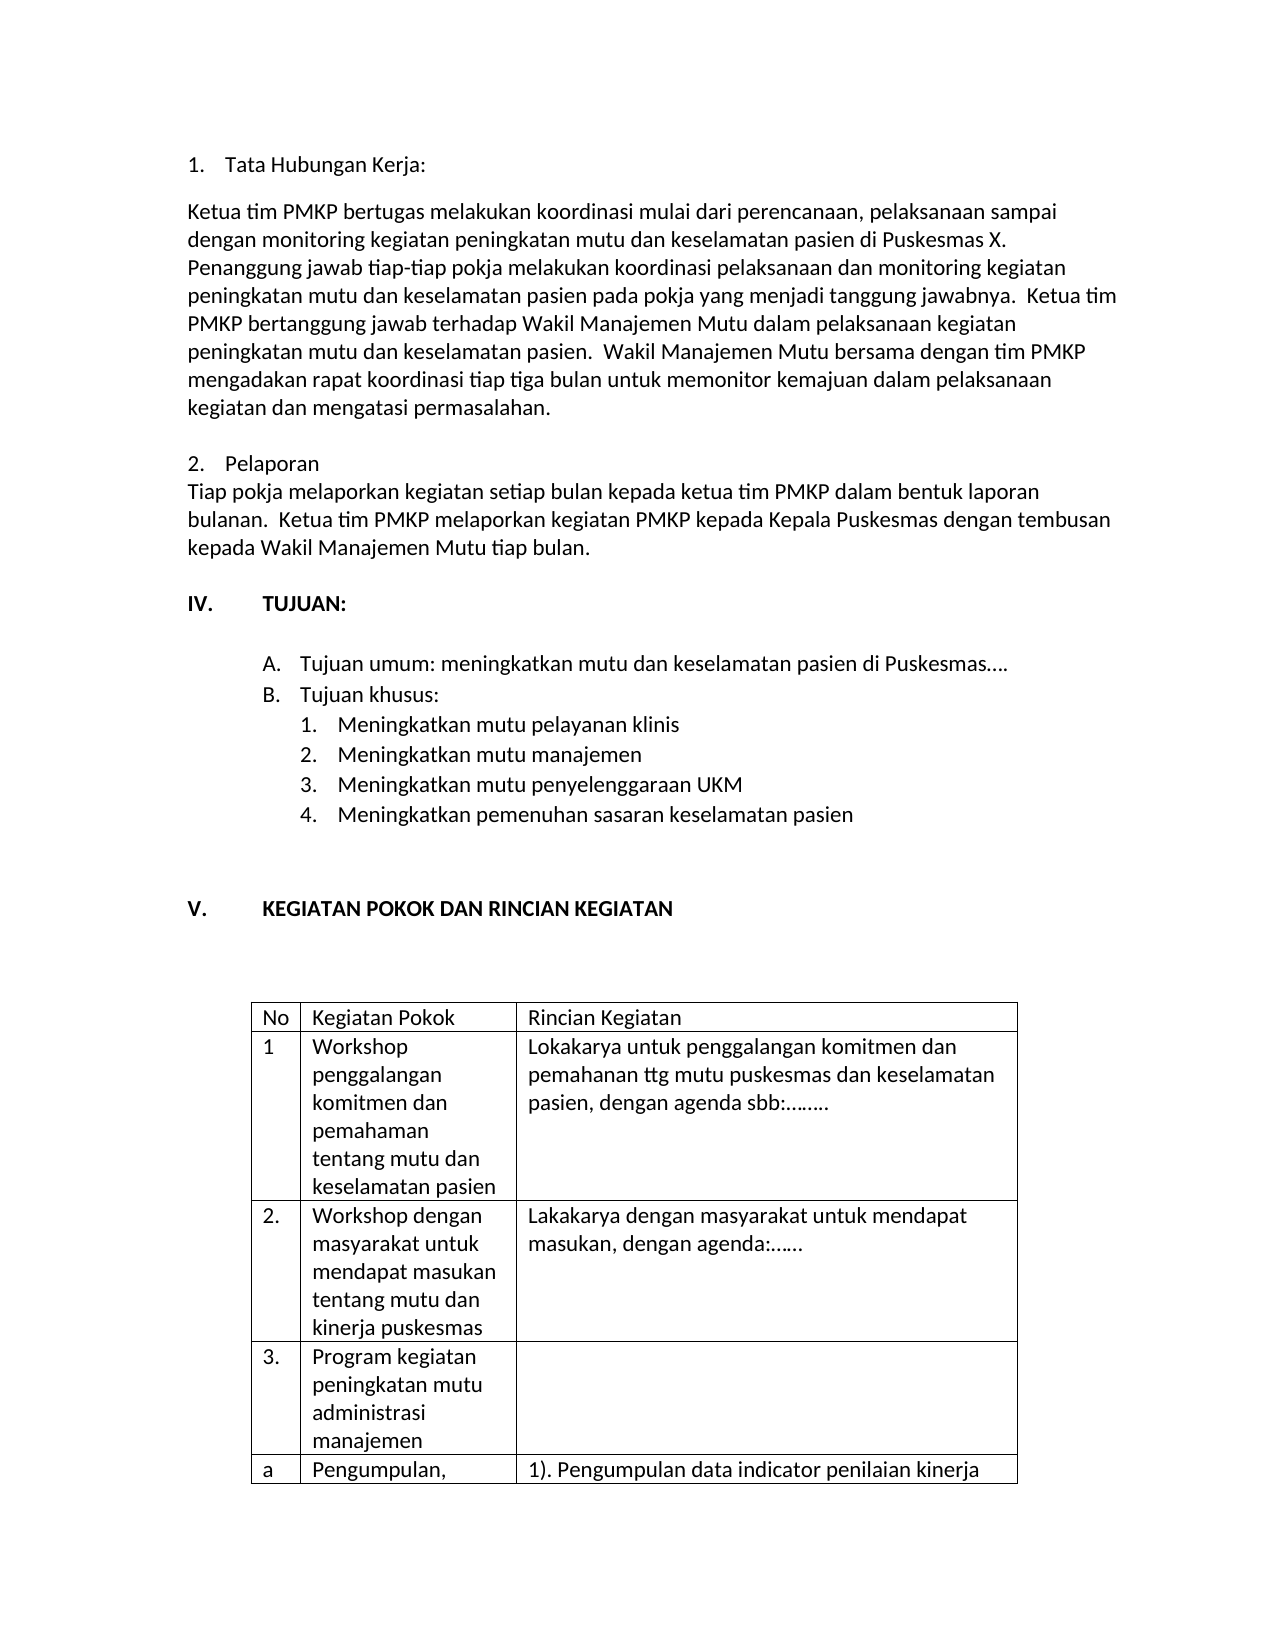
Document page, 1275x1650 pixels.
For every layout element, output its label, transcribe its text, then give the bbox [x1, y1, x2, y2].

list Meningkatkan mutu penyelenggaraan UKM [300, 770, 1125, 798]
table_cell Workshop dengan masyarakat untuk mendapat masukan tentang mutu dan kinerja puskesmas [301, 1201, 516, 1341]
table_cell a [252, 1455, 300, 1483]
table_cell Lakakarya dengan masyarakat untuk mendapat masukan, dengan agenda:…… [517, 1201, 1017, 1341]
text Tiap pokja melaporkan kegiatan setiap bulan kepada ketua tim PMKP dalam bentuk laporan bulanan. Ketua tim PMKP melaporkan kegiatan PMKP kepada Kepala Puskesmas dengan tembusan kepada Wakil Manajemen Mutu tiap bulan. [187, 477, 1125, 561]
table_cell 1 [252, 1032, 300, 1200]
table_header No [252, 1003, 300, 1031]
list Tata Hubungan Kerja: [187, 150, 1125, 178]
table_cell [517, 1342, 1017, 1454]
table_cell 3. [252, 1342, 300, 1454]
list Meningkatkan mutu pelayanan klinis [300, 710, 1125, 738]
list Tujuan khusus: [262, 680, 1125, 708]
table_header Kegiatan Pokok [301, 1003, 516, 1031]
table_cell Workshop penggalangan komitmen dan pemahaman tentang mutu dan keselamatan pasien [301, 1032, 516, 1200]
list TUJUAN: [187, 589, 1125, 617]
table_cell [517, 1455, 1017, 1483]
table_cell Lokakarya untuk penggalangan komitmen dan pemahanan ttg mutu puskesmas dan keselamatan pasien, dengan agenda sbb:…….. [517, 1032, 1017, 1200]
list Meningkatkan pemenuhan sasaran keselamatan pasien [300, 801, 1125, 829]
list KEGIATAN POKOK DAN RINCIAN KEGIATAN [187, 894, 1125, 922]
list Tujuan umum: meningkatkan mutu dan keselamatan pasien di Puskesmas…. [262, 649, 1125, 678]
list Meningkatkan mutu manajemen [300, 740, 1125, 768]
table_cell 2. [252, 1201, 300, 1341]
table_cell Program kegiatan peningkatan mutu administrasi manajemen [301, 1342, 516, 1454]
table_header Rincian Kegiatan [517, 1003, 1017, 1031]
list Pelaporan [187, 449, 1125, 477]
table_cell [301, 1455, 516, 1483]
text Ketua tim PMKP bertugas melakukan koordinasi mulai dari perencanaan, pelaksanaan sampai dengan monitoring kegiatan peningkatan mutu dan keselamatan pasien di Puskesmas X. Penanggung jawab tiap-tiap pokja melakukan koordinasi pelaksanaan dan monitoring kegiatan peningkatan mutu dan keselamatan pasien pada pokja yang menjadi tanggung jawabnya. Ketua tim PMKP bertanggung jawab terhadap Wakil Manajemen Mutu dalam pelaksanaan kegiatan peningkatan mutu dan keselamatan pasien. Wakil Manajemen Mutu bersama dengan tim PMKP mengadakan rapat koordinasi tiap tiga bulan untuk memonitor kemajuan dalam pelaksanaan kegiatan dan mengatasi permasalahan. [187, 197, 1125, 421]
